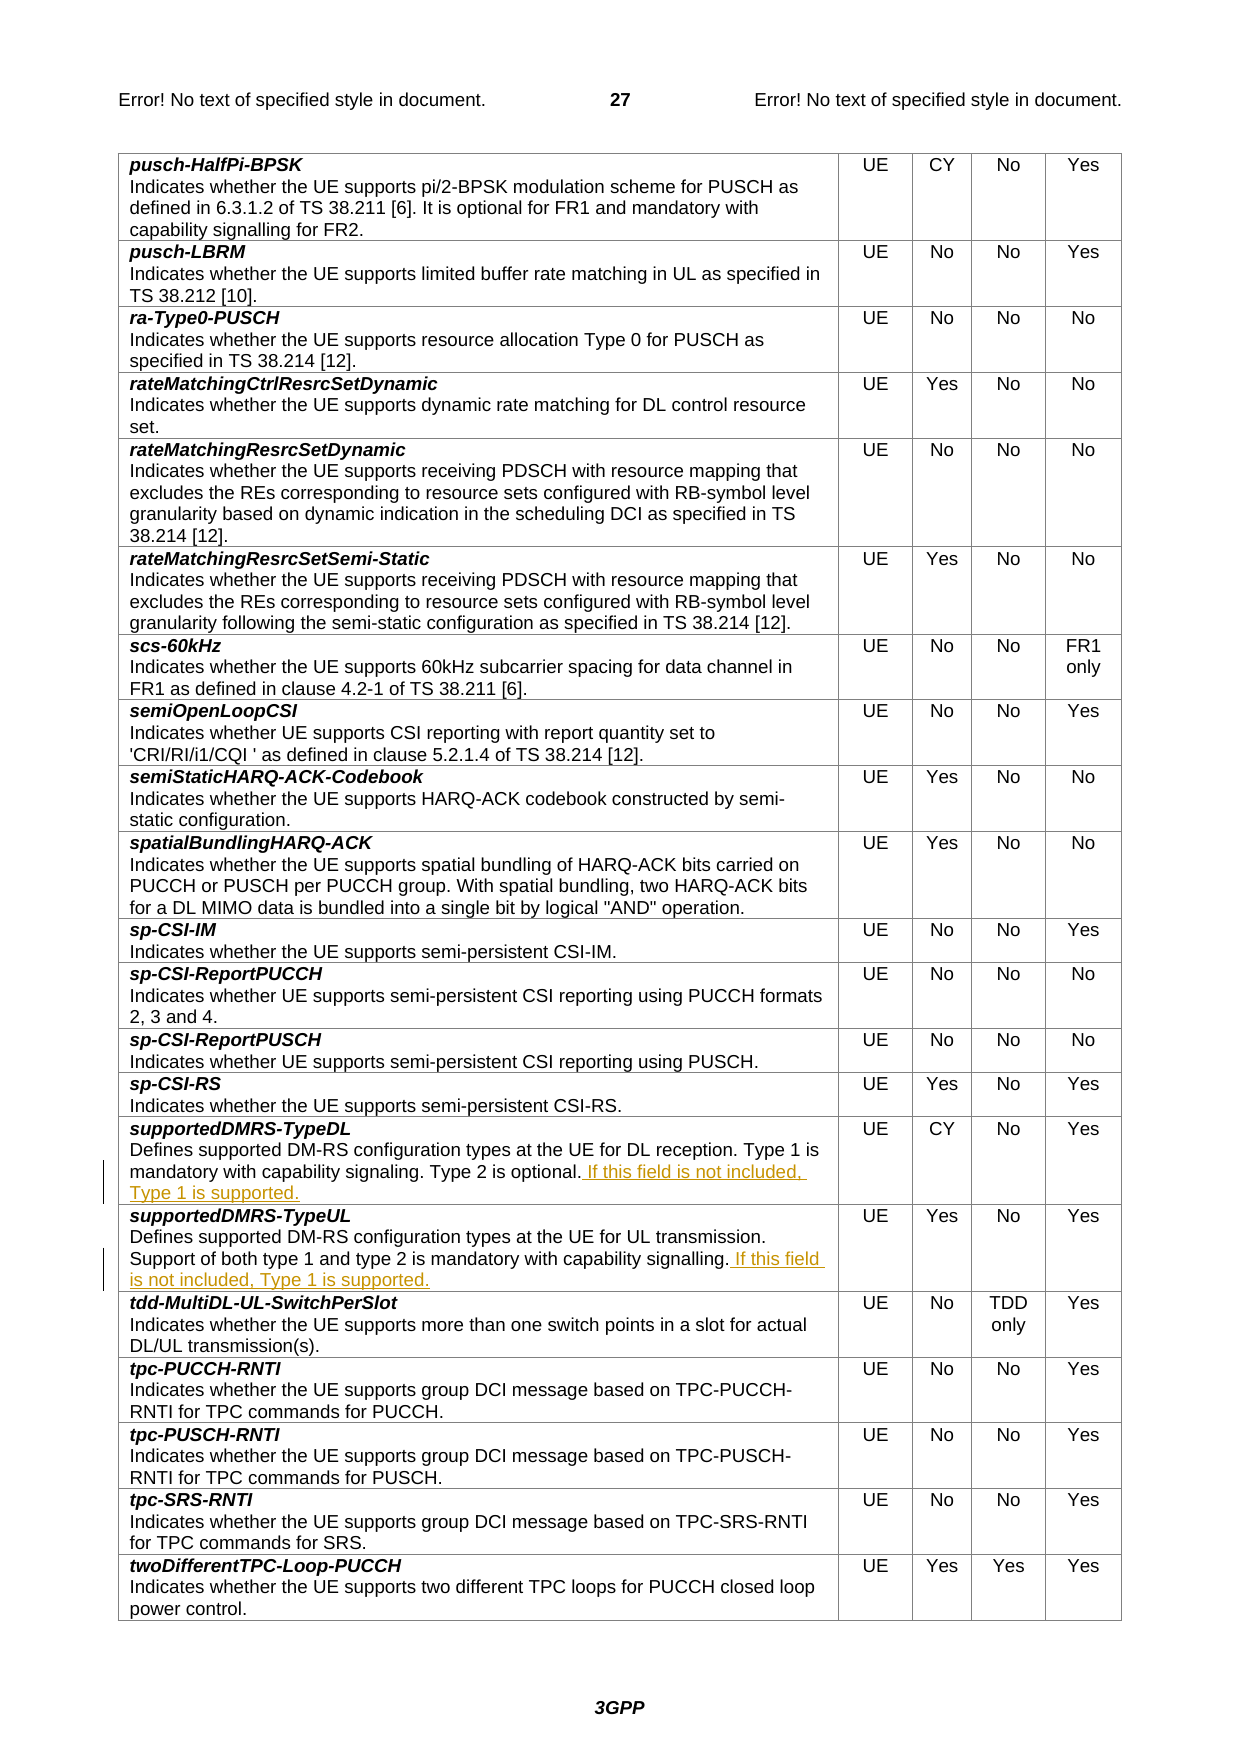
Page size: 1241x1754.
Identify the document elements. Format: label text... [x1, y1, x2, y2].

table_cell tpc-SRS-RNTI Indicates whether the UE supports group DCI message based on TPC-SRS-RNTI for TPC commands for SRS. [119, 1489, 838, 1554]
table_cell No [1046, 832, 1121, 918]
table_cell No [972, 700, 1045, 765]
table_cell UE [839, 241, 912, 306]
table_cell tpc-PUSCH-RNTI Indicates whether the UE supports group DCI message based on TPC-PUSCH-RNTI for TPC commands for PUSCH. [119, 1423, 838, 1488]
table_cell UE [839, 373, 912, 437]
table_cell No [972, 547, 1045, 633]
table_cell UE [839, 1489, 912, 1554]
table_cell Yes [1046, 1358, 1121, 1422]
table_cell UE [839, 1117, 912, 1203]
table_cell No [1046, 307, 1121, 372]
table_cell Yes [1046, 919, 1121, 962]
table_cell pusch-LBRM Indicates whether the UE supports limited buffer rate matching in UL as specified in TS 38.212 [10]. [119, 241, 838, 306]
table_cell Yes [913, 766, 971, 831]
table_cell No [972, 963, 1045, 1028]
table_cell No [913, 700, 971, 765]
table_cell UE [839, 1423, 912, 1488]
table_cell No [913, 963, 971, 1028]
table_cell No [972, 1489, 1045, 1554]
table_cell twoDifferentTPC-Loop-PUCCH Indicates whether the UE supports two different TPC loops for PUCCH closed loop power control. [119, 1555, 838, 1619]
table_cell CY [913, 154, 971, 240]
table_cell Yes [972, 1555, 1045, 1619]
table_cell UE [839, 1555, 912, 1619]
table_cell No [972, 439, 1045, 546]
table_cell tdd-MultiDL-UL-SwitchPerSlot Indicates whether the UE supports more than one switch points in a slot for actual DL/UL transmission(s). [119, 1292, 838, 1357]
table_cell Yes [1046, 1073, 1121, 1116]
table_cell No [972, 307, 1045, 372]
table_cell Yes [1046, 154, 1121, 240]
table_cell UE [839, 1358, 912, 1422]
table_cell UE [839, 700, 912, 765]
table_cell No [913, 1029, 971, 1072]
table_cell UE [839, 154, 912, 240]
table_cell No [913, 1292, 971, 1357]
table_cell tpc-PUCCH-RNTI Indicates whether the UE supports group DCI message based on TPC-PUCCH-RNTI for TPC commands for PUCCH. [119, 1358, 838, 1422]
table_cell No [1046, 1029, 1121, 1072]
table_cell No [913, 1489, 971, 1554]
table_cell supportedDMRS-TypeUL Defines supported DM-RS configuration types at the UE for UL transmission. Support of both type 1 and type 2 is mandatory with capability signalling. [119, 1205, 838, 1291]
table_cell Yes [913, 1555, 971, 1619]
table_cell No [913, 307, 971, 372]
table_cell rateMatchingResrcSetDynamic Indicates whether the UE supports receiving PDSCH with resource mapping that excludes the REs corresponding to resource sets configured with RB-symbol level granularity based on dynamic indication in the scheduling DCI as specified in TS 38.214 [12]. [119, 439, 838, 546]
table_cell sp-CSI-RS Indicates whether the UE supports semi-persistent CSI-RS. [119, 1073, 838, 1116]
table_cell Yes [913, 547, 971, 633]
table_cell scs-60kHz Indicates whether the UE supports 60kHz subcarrier spacing for data channel in FR1 as defined in clause 4.2-1 of TS 38.211 [6]. [119, 635, 838, 699]
table_cell FR1 only [1046, 635, 1121, 699]
table_cell Yes [1046, 1489, 1121, 1554]
table_cell Yes [913, 373, 971, 437]
table_cell semiOpenLoopCSI Indicates whether UE supports CSI reporting with report quantity set to 'CRI/RI/i1/CQI ' as defined in clause 5.2.1.4 of TS 38.214 [12]. [119, 700, 838, 765]
table_cell No [972, 1358, 1045, 1422]
table_cell No [972, 919, 1045, 962]
table_cell No [972, 635, 1045, 699]
table_cell ra-Type0-PUSCH Indicates whether the UE supports resource allocation Type 0 for PUSCH as specified in TS 38.214 [12]. [119, 307, 838, 372]
table_cell Yes [1046, 1292, 1121, 1357]
table_cell UE [839, 547, 912, 633]
table_cell No [913, 439, 971, 546]
table_cell Yes [1046, 700, 1121, 765]
table_cell sp-CSI-ReportPUSCH Indicates whether UE supports semi-persistent CSI reporting using PUSCH. [119, 1029, 838, 1072]
table_cell No [972, 1073, 1045, 1116]
table_cell Yes [913, 1205, 971, 1291]
table_cell UE [839, 1292, 912, 1357]
table_cell UE [839, 635, 912, 699]
table_cell No [1046, 439, 1121, 546]
table_cell No [972, 766, 1045, 831]
table_cell No [913, 919, 971, 962]
table_cell UE [839, 1073, 912, 1116]
table_cell rateMatchingCtrlResrcSetDynamic Indicates whether the UE supports dynamic rate matching for DL control resource set. [119, 373, 838, 437]
table_cell UE [839, 963, 912, 1028]
table_cell No [972, 1029, 1045, 1072]
table_cell UE [839, 1205, 912, 1291]
table_cell UE [839, 307, 912, 372]
table_cell No [1046, 963, 1121, 1028]
table_cell No [972, 1117, 1045, 1203]
table_cell No [913, 1358, 971, 1422]
table_cell TDD only [972, 1292, 1045, 1357]
table_cell No [972, 154, 1045, 240]
table_cell No [913, 635, 971, 699]
table_cell supportedDMRS-TypeDL Defines supported DM-RS configuration types at the UE for DL reception. Type 1 is mandatory with capability signaling. Type 2 is optional. [119, 1117, 838, 1203]
table_cell No [1046, 373, 1121, 437]
table_cell semiStaticHARQ-ACK-Codebook Indicates whether the UE supports HARQ-ACK codebook constructed by semi-static configuration. [119, 766, 838, 831]
table_cell pusch-HalfPi-BPSK Indicates whether the UE supports pi/2-BPSK modulation scheme for PUSCH as defined in 6.3.1.2 of TS 38.211 [6]. It is optional for FR1 and mandatory with capability signalling for FR2. [119, 154, 838, 240]
table_cell CY [913, 1117, 971, 1203]
table_cell No [913, 241, 971, 306]
table_cell Yes [1046, 1423, 1121, 1488]
table_cell spatialBundlingHARQ-ACK Indicates whether the UE supports spatial bundling of HARQ-ACK bits carried on PUCCH or PUSCH per PUCCH group. With spatial bundling, two HARQ-ACK bits for a DL MIMO data is bundled into a single bit by logical "AND" operation. [119, 832, 838, 918]
table_cell No [972, 1423, 1045, 1488]
table_cell No [972, 241, 1045, 306]
table_cell No [972, 373, 1045, 437]
table_cell No [913, 1423, 971, 1488]
table_cell Yes [1046, 1117, 1121, 1203]
table_cell No [972, 832, 1045, 918]
table_cell Yes [1046, 1205, 1121, 1291]
table_cell No [1046, 547, 1121, 633]
table_cell UE [839, 919, 912, 962]
table_cell UE [839, 439, 912, 546]
table_cell No [972, 1205, 1045, 1291]
table_cell Yes [1046, 1555, 1121, 1619]
table_cell UE [839, 1029, 912, 1072]
table_cell sp-CSI-ReportPUCCH Indicates whether UE supports semi-persistent CSI reporting using PUCCH formats 2, 3 and 4. [119, 963, 838, 1028]
table_cell sp-CSI-IM Indicates whether the UE supports semi-persistent CSI-IM. [119, 919, 838, 962]
table_cell rateMatchingResrcSetSemi-Static Indicates whether the UE supports receiving PDSCH with resource mapping that excludes the REs corresponding to resource sets configured with RB-symbol level granularity following the semi-static configuration as specified in TS 38.214 [12]. [119, 547, 838, 633]
table_cell UE [839, 766, 912, 831]
table_cell No [1046, 766, 1121, 831]
table_cell Yes [913, 832, 971, 918]
table_cell UE [839, 832, 912, 918]
table_cell Yes [913, 1073, 971, 1116]
table_cell Yes [1046, 241, 1121, 306]
